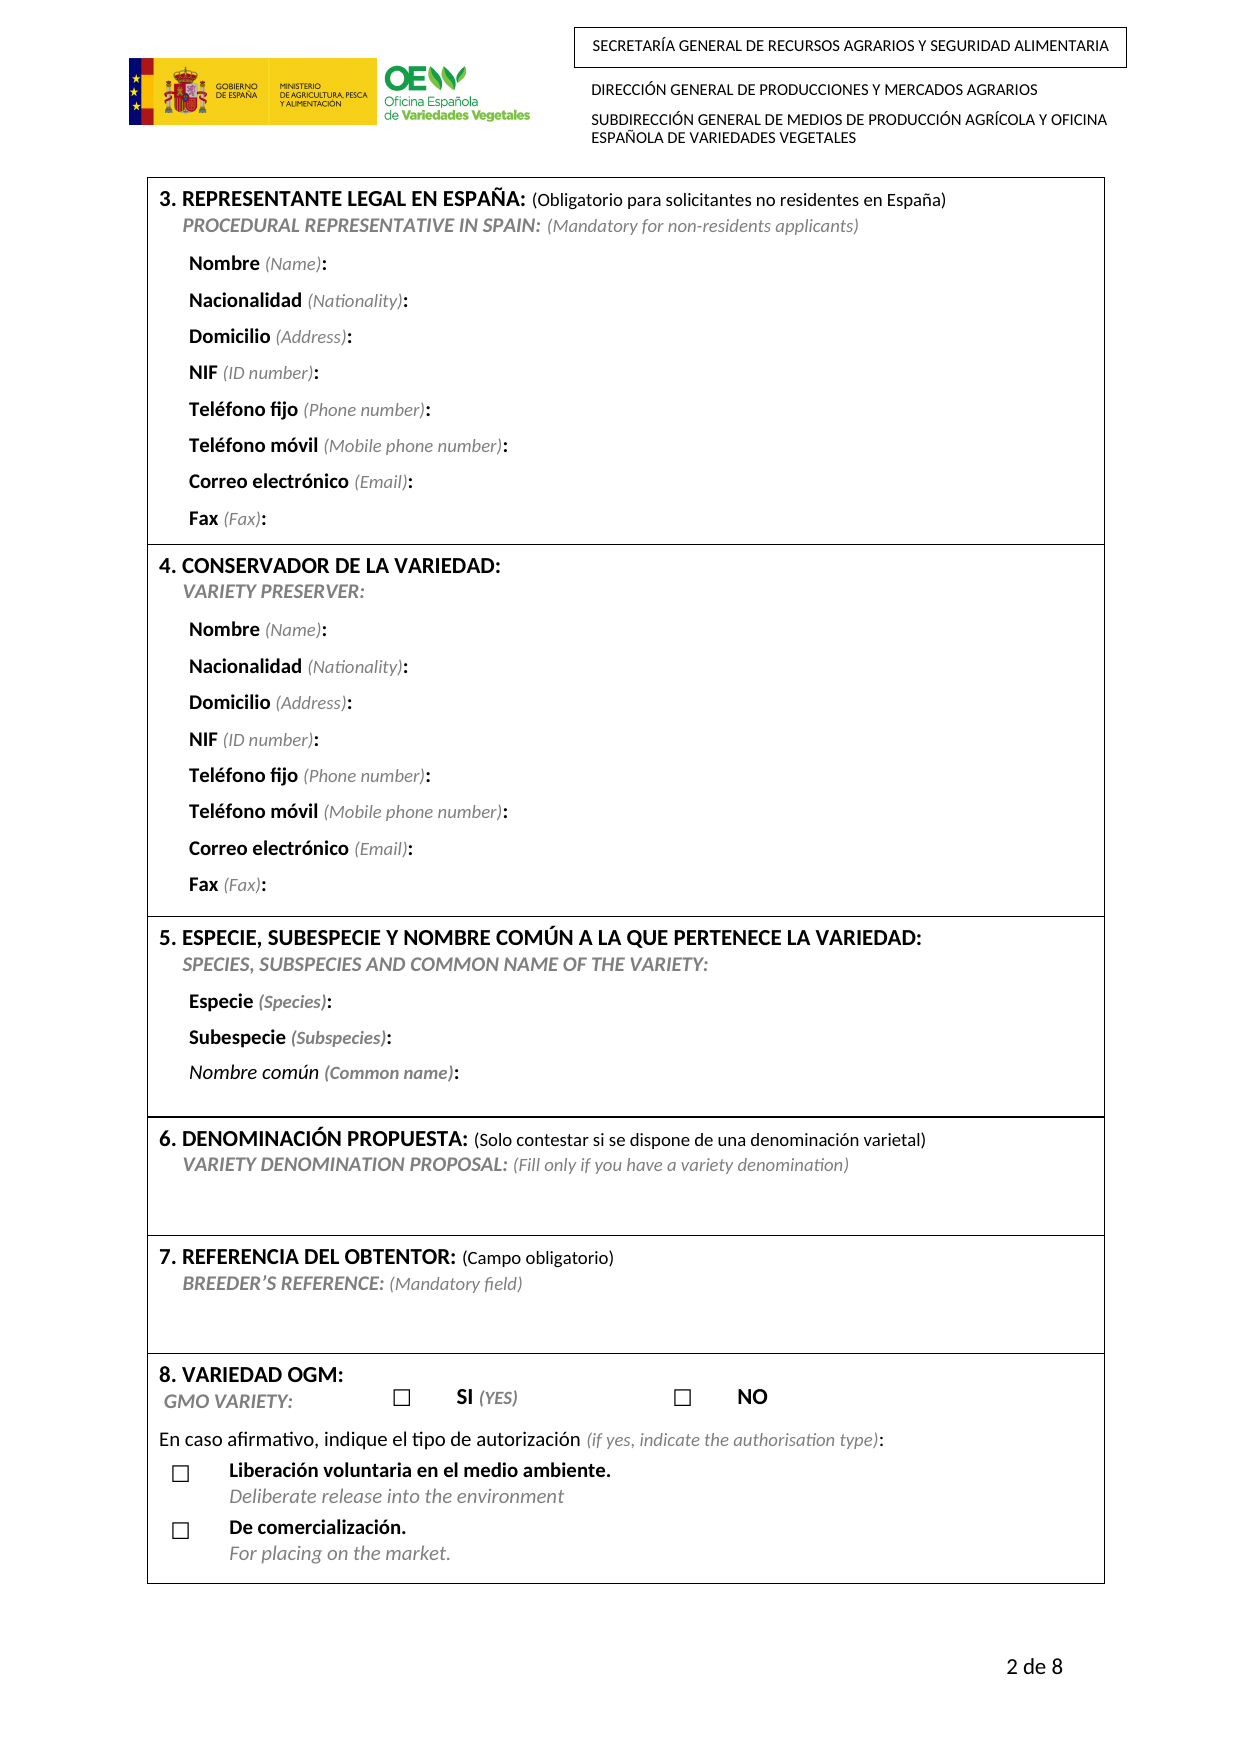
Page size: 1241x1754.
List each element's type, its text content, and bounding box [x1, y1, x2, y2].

table_cell 6. DENOMINACIÓN PROPUESTA: (Solo contestar si se dispone de una denominación varietal) VARIETY DENOMINATION PROPOSAL: (Fill only if you have a variety denomination) [148, 1118, 1104, 1234]
table_cell 8. VARIEDAD OGM: GMO VARIETY: En caso afirmativo, indique el tipo de autorización (if yes, indicate the authorisation type): [148, 1354, 1104, 1583]
picture [129, 58, 537, 125]
table_cell 5. ESPECIE, SUBESPECIE Y NOMBRE COMÚN A LA QUE PERTENECE LA VARIEDAD: SPECIES, SUBSPECIES AND COMMON NAME OF THE VARIETY: [148, 917, 1104, 1116]
table_cell 3. REPRESENTANTE LEGAL EN ESPAÑA: (Obligatorio para solicitantes no residentes en España) PROCEDURAL REPRESENTATIVE IN SPAIN: (Mandatory for non-residents applicants) [148, 178, 1104, 543]
table_cell 4. CONSERVADOR DE LA VARIEDAD: VARIETY PRESERVER: [148, 545, 1104, 916]
table_cell 7. REFERENCIA DEL OBTENTOR: (Campo obligatorio) BREEDER’S REFERENCE: (Mandatory field) [148, 1236, 1104, 1353]
